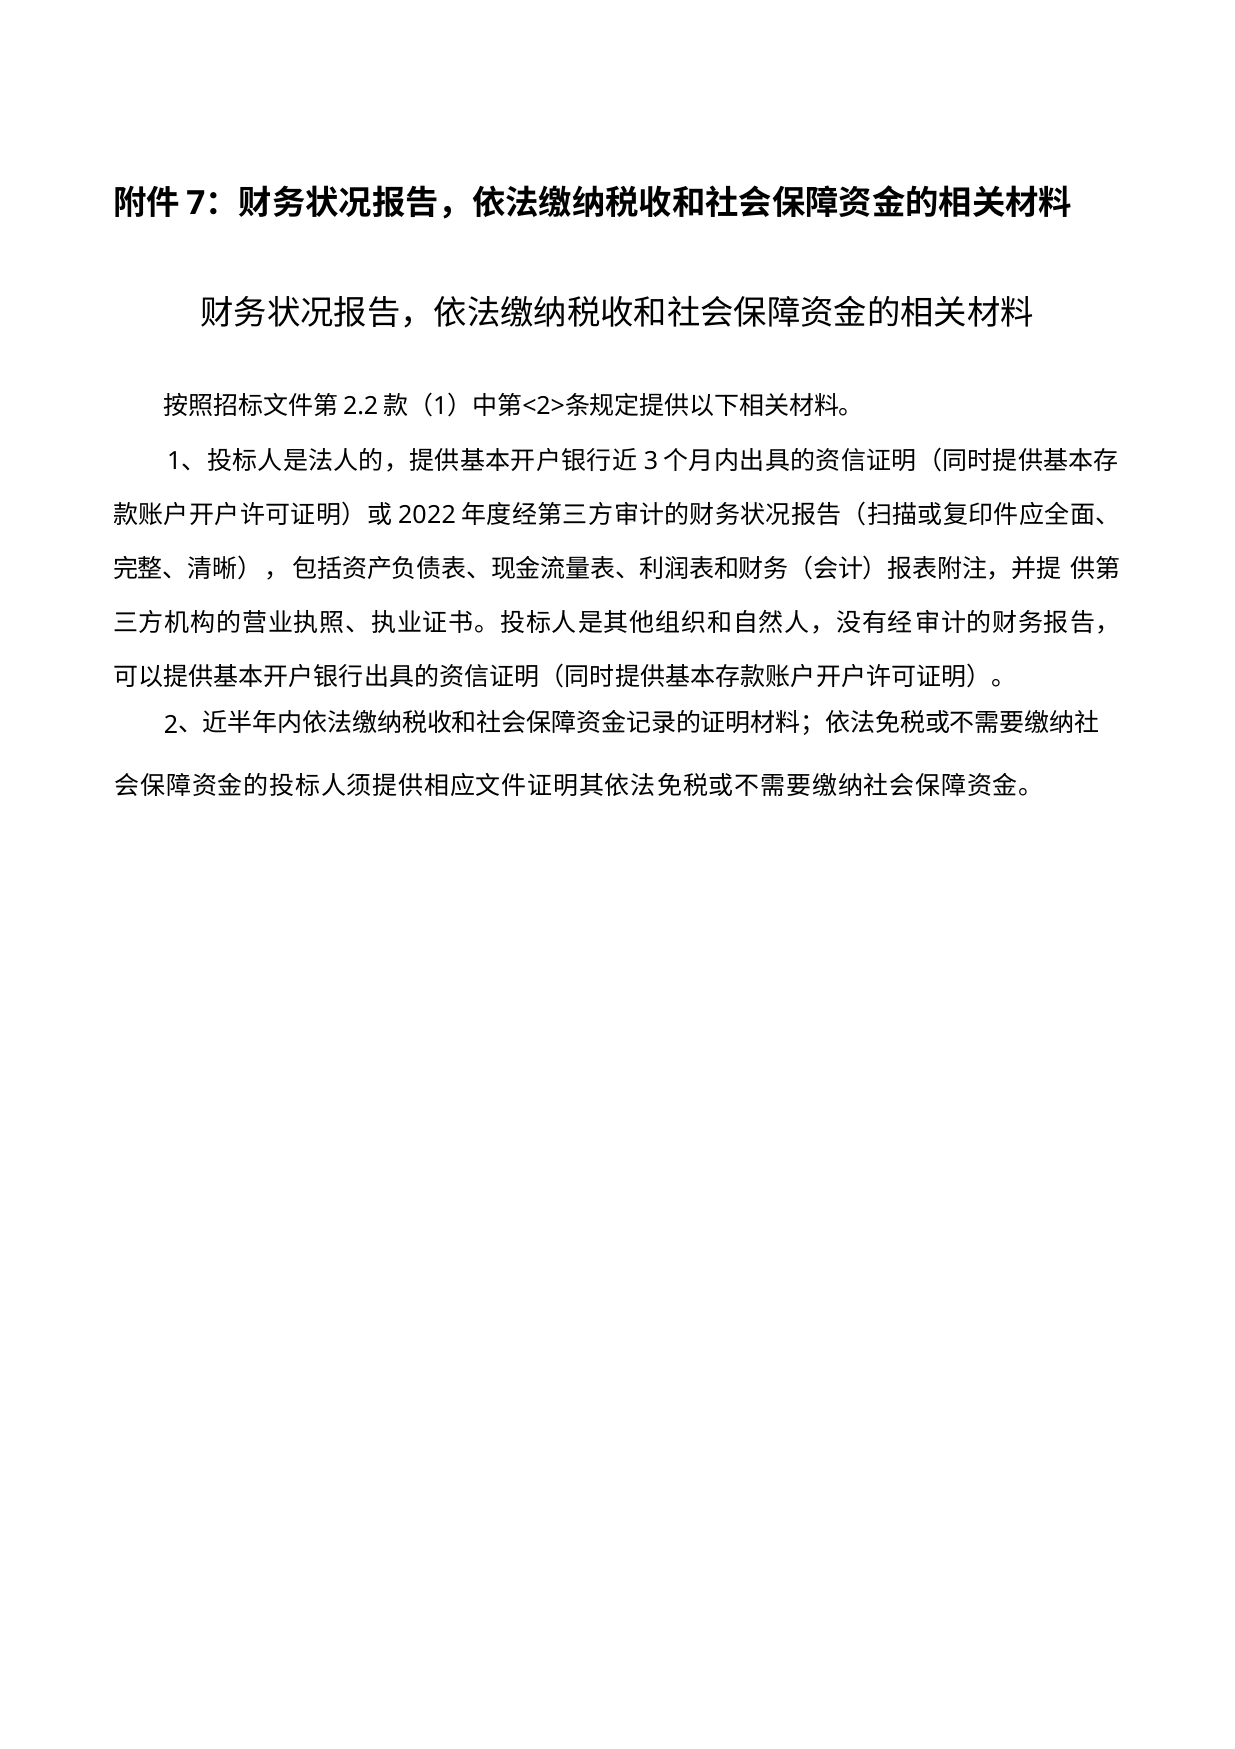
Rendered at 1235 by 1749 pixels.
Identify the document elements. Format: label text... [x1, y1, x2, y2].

subtitle 附件7：财务状况报告，依法缴纳税收和社会保障资金的相关材料 [113, 175, 1121, 224]
text 会保障资金的投标人须提供相应文件证明其依法免税或不需要缴纳社会保障资金。 [114, 767, 1121, 801]
text 财务状况报告，依法缴纳税收和社会保障资金的相关材料 [113, 286, 1121, 334]
text 按照招标文件第2.2款（1）中第<2>条规定提供以下相关材料。 [163, 387, 1121, 421]
text 2、近半年内依法缴纳税收和社会保障资金记录的证明材料；依法免税或不需要缴纳社 [164, 718, 1121, 767]
text 1、投标人是法人的，提供基本开户银行近3个月内出具的资信证明（同时提供基本存款账户开户许可证明）或2022年度经第三方审计的财务状况报告（扫描或复印件应全面、完整、清晰），包括资产负债表、现金流量表、利润表和财务（会计）报表附注，并提 供第三方机构的营业执照、执业证书。投标人是其他组织和自然人，没有经审计的财务报告，可以提供基本开户银行出具的资信证明（同时提供基本存款账户开户许可证明）。 [113, 441, 1121, 693]
